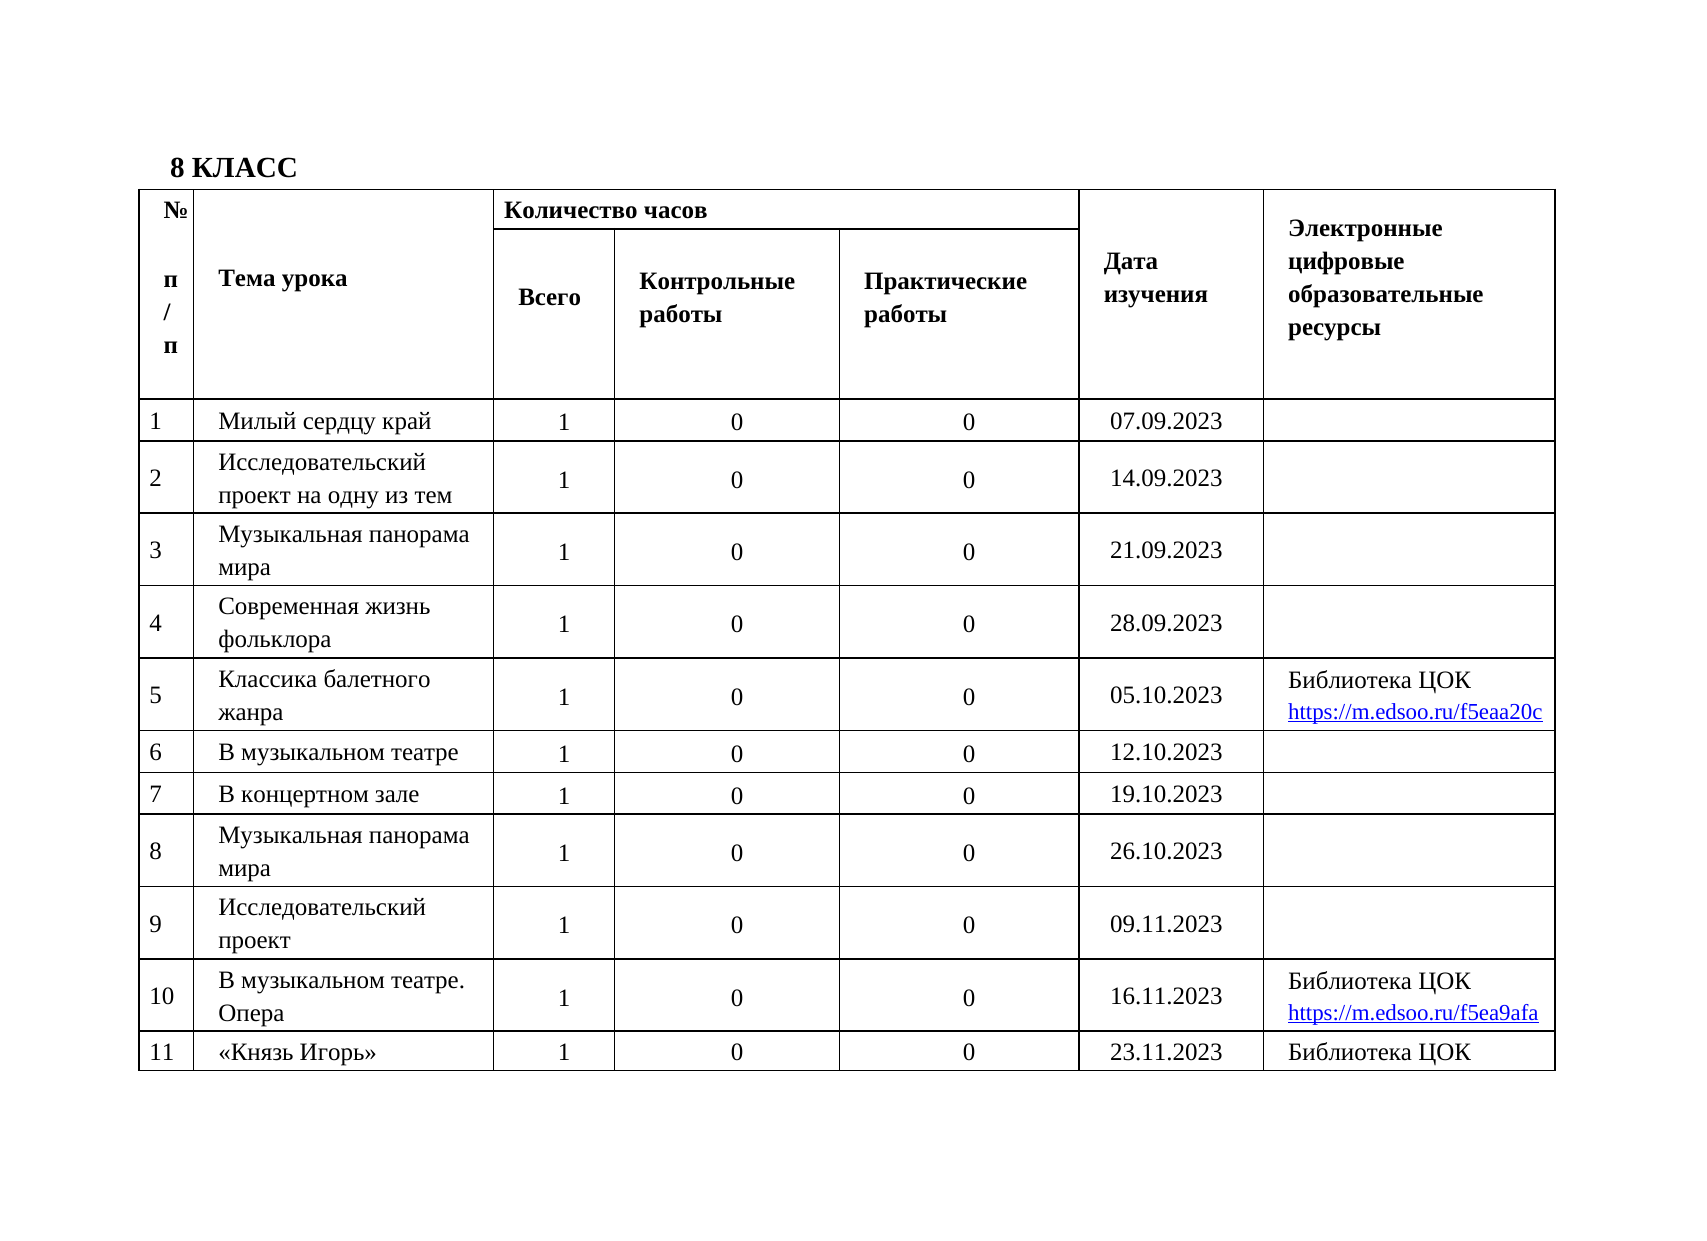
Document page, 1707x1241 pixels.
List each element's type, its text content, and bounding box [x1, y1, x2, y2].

table_cell Современная жизнь фольклора [194, 586, 493, 657]
table_cell 12.10.2023 [1080, 731, 1263, 771]
table_cell 3 [140, 514, 193, 585]
table_cell Милый сердцу край [194, 400, 493, 440]
table_cell 0 [840, 400, 1078, 440]
table_cell Исследовательский проект на одну из тем [194, 442, 493, 512]
table_cell 0 [840, 514, 1078, 585]
table_header Электронные цифровые образовательные ресурсы [1264, 190, 1554, 398]
table_cell Классика балетного жанра [194, 659, 493, 729]
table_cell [1264, 1032, 1554, 1070]
table_cell Контрольные работы [615, 230, 839, 398]
table_cell Музыкальная панорама мира [194, 815, 493, 886]
table_cell 1 [494, 731, 614, 771]
table_cell 4 [140, 586, 193, 657]
table_cell 1 [494, 1032, 614, 1070]
table_cell 0 [840, 659, 1078, 729]
table_cell 1 [494, 514, 614, 585]
table_cell [1264, 773, 1554, 813]
table_cell 1 [494, 659, 614, 729]
table_cell 09.11.2023 [1080, 887, 1263, 958]
table_header Дата изучения [1080, 190, 1263, 398]
table_cell 0 [615, 887, 839, 958]
table_cell 1 [494, 586, 614, 657]
table_cell 07.09.2023 [1080, 400, 1263, 440]
table_cell 1 [494, 815, 614, 886]
table_cell 0 [840, 887, 1078, 958]
table_cell [1264, 887, 1554, 958]
table_cell 0 [840, 815, 1078, 886]
table_cell 0 [615, 586, 839, 657]
table_cell 0 [615, 731, 839, 771]
table_cell 5 [140, 659, 193, 729]
table_cell 8 [140, 815, 193, 886]
table_cell Всего [494, 230, 614, 398]
table_cell 0 [840, 773, 1078, 813]
table_cell Библиотека ЦОК https://m.edsoo.ru/f5ea9afa [1264, 960, 1554, 1030]
table_cell 0 [840, 442, 1078, 512]
table_cell 0 [615, 1032, 839, 1070]
table_cell 11 [140, 1032, 193, 1070]
table_cell Исследовательский проект [194, 887, 493, 958]
table_header Количество часов [494, 190, 1078, 228]
table_cell 2 [140, 442, 193, 512]
table_cell 0 [615, 400, 839, 440]
table_header Тема урока [194, 190, 493, 398]
table_cell 0 [615, 659, 839, 729]
table_cell 10 [140, 960, 193, 1030]
table_cell Практические работы [840, 230, 1078, 398]
table_cell 0 [615, 514, 839, 585]
table_cell 23.11.2023 [1080, 1032, 1263, 1070]
table_cell Музыкальная панорама мира [194, 514, 493, 585]
table_cell 19.10.2023 [1080, 773, 1263, 813]
table_cell [1264, 400, 1554, 440]
table_cell Библиотека ЦОК https://m.edsoo.ru/f5eaa20c [1264, 659, 1554, 729]
table_cell 9 [140, 887, 193, 958]
table_header № п/п [140, 190, 193, 398]
table_cell 0 [840, 586, 1078, 657]
table_cell В музыкальном театре [194, 731, 493, 771]
table_cell 0 [615, 960, 839, 1030]
table_cell 0 [615, 773, 839, 813]
table_cell 28.09.2023 [1080, 586, 1263, 657]
table_cell 1 [494, 773, 614, 813]
table_cell [1264, 731, 1554, 771]
table_cell [1264, 815, 1554, 886]
table_cell В концертном зале [194, 773, 493, 813]
table_cell 16.11.2023 [1080, 960, 1263, 1030]
table_cell 14.09.2023 [1080, 442, 1263, 512]
table_cell 0 [615, 442, 839, 512]
table_cell 0 [840, 960, 1078, 1030]
table_cell [1264, 586, 1554, 657]
table_cell 05.10.2023 [1080, 659, 1263, 729]
text 8 КЛАСС [162, 150, 1557, 183]
table_cell 1 [494, 887, 614, 958]
table_cell 0 [840, 731, 1078, 771]
table_cell 6 [140, 731, 193, 771]
table_cell 7 [140, 773, 193, 813]
table_cell 1 [494, 442, 614, 512]
table_cell 0 [840, 1032, 1078, 1070]
table_cell [1264, 442, 1554, 512]
table_cell 1 [140, 400, 193, 440]
table_cell [1264, 514, 1554, 585]
table_cell 1 [494, 960, 614, 1030]
table_cell «Князь Игорь» [194, 1032, 493, 1070]
table_cell 21.09.2023 [1080, 514, 1263, 585]
table_cell 0 [615, 815, 839, 886]
table_cell 1 [494, 400, 614, 440]
table_cell 26.10.2023 [1080, 815, 1263, 886]
table_cell В музыкальном театре. Опера [194, 960, 493, 1030]
